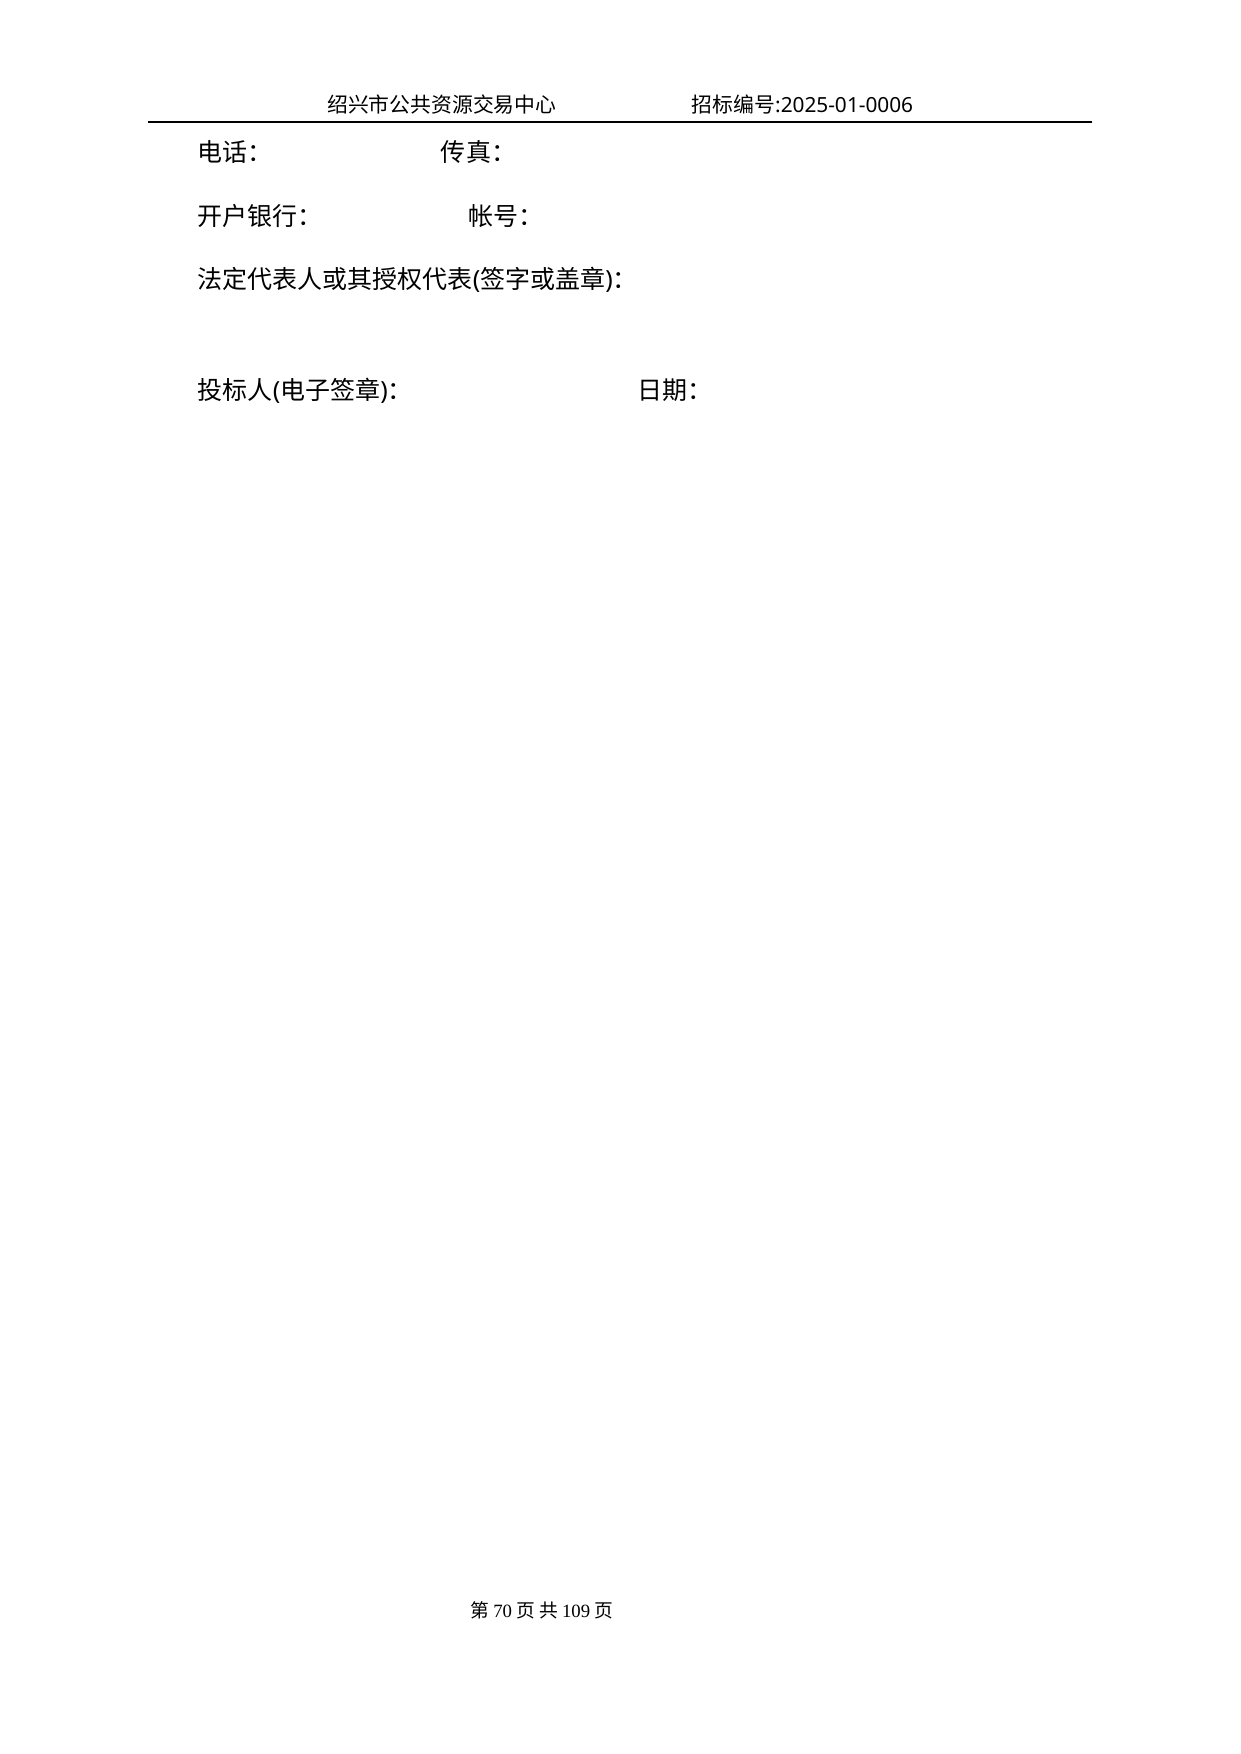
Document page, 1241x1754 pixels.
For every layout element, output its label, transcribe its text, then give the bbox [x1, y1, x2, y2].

text 法定代表人或其授权代表(签字或盖章)： [148, 259, 1092, 296]
text 电话： 传真： [148, 133, 1092, 169]
text 投标人(电子签章)： 日期： [148, 370, 1092, 406]
text 开户银行： 帐号： [148, 196, 1092, 232]
